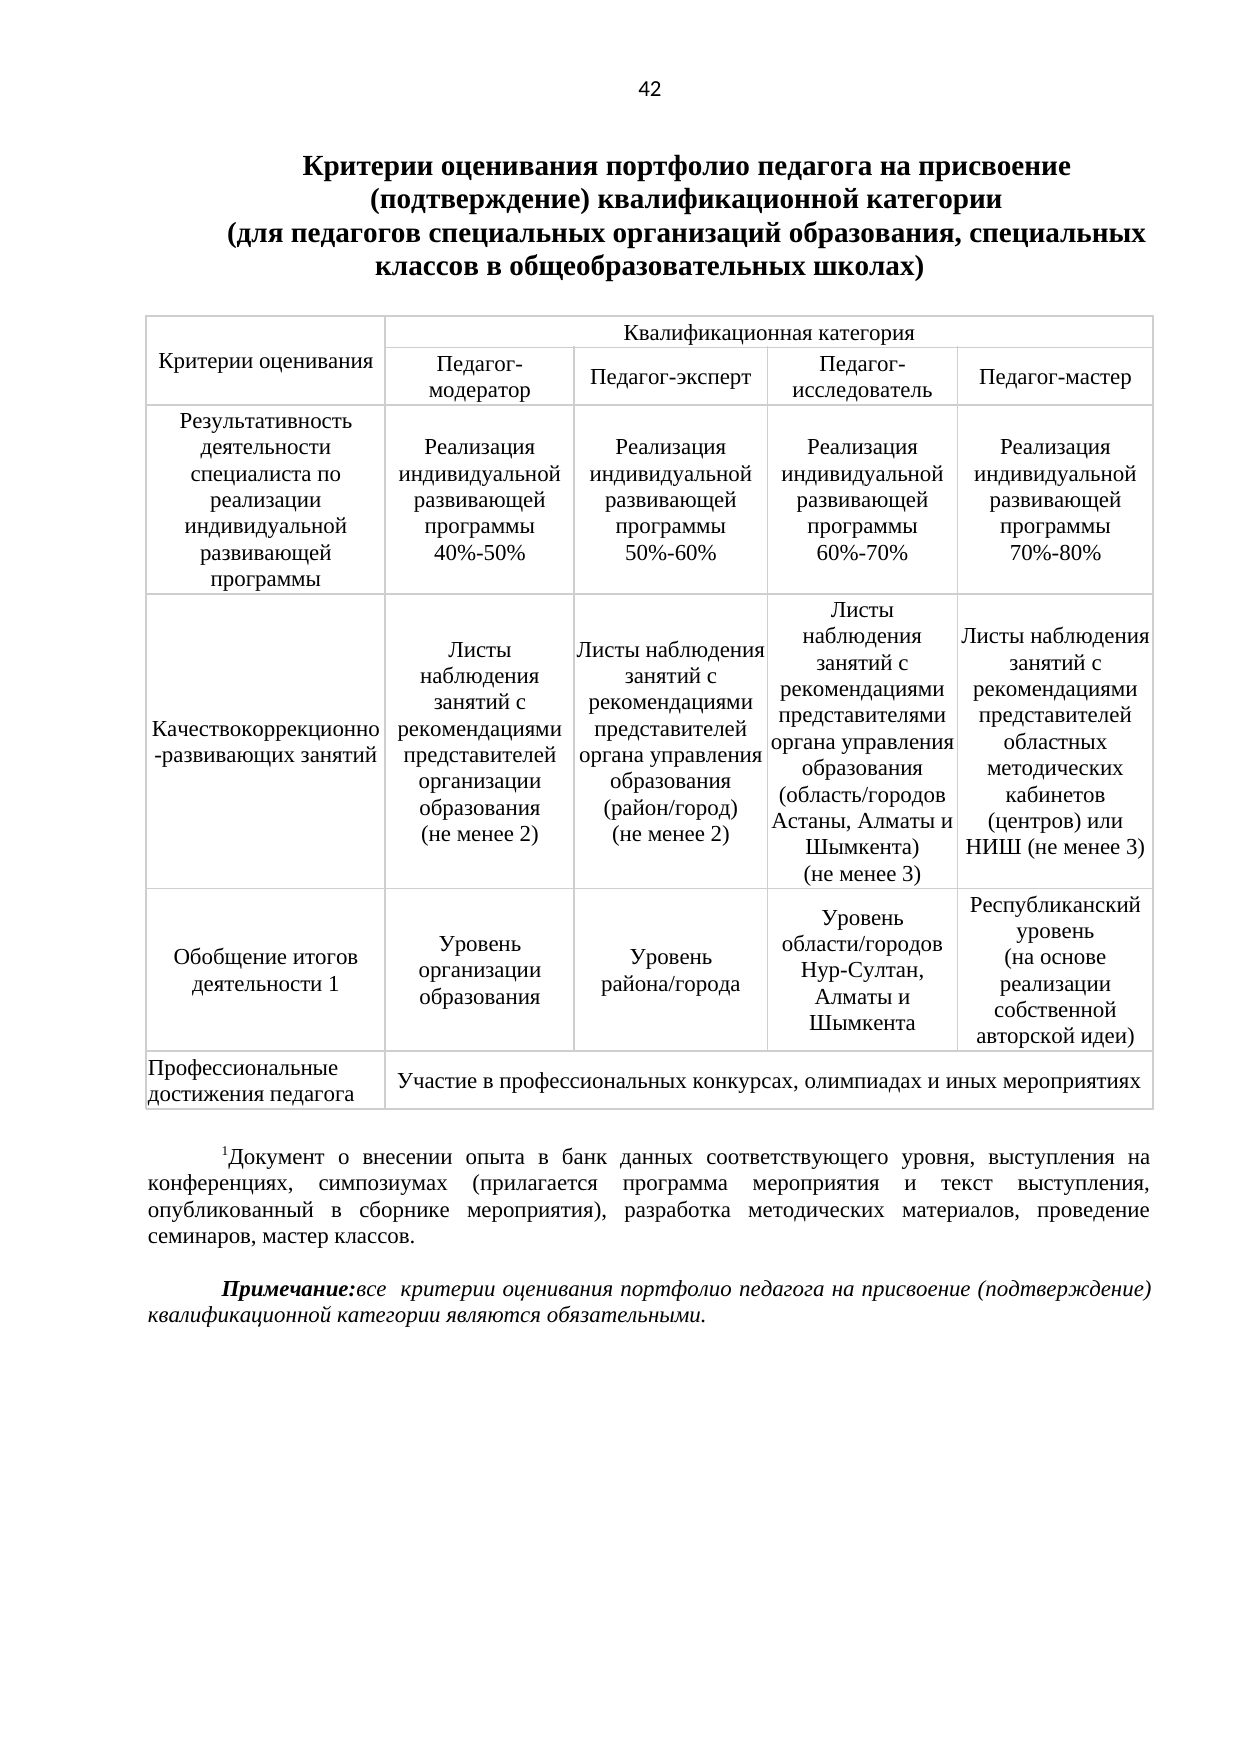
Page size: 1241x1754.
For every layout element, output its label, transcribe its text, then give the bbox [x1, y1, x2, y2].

table_cell Участие в профессиональных конкурсах, олимпиадах и иных мероприятиях [386, 1052, 1152, 1108]
text Критерии оценивания портфолио педагога на присвоение (подтверждение) квалификационной категории [221, 148, 1152, 215]
table_cell Качествокоррекционно-развивающих занятий [147, 595, 384, 888]
table_cell Уровень организации образования [386, 889, 573, 1050]
table_cell Листы наблюдения занятий с рекомендациями представителями органа управления образования (область/городов Астаны, Алматы и Шымкента) (не менее 3) [768, 595, 957, 888]
table_cell Уровень района/города [575, 889, 767, 1050]
table_cell Педагог-исследователь [768, 348, 957, 404]
table_cell Профессиональные достижения педагога [147, 1052, 384, 1108]
text 1Документ о внесении опыта в банк данных соответствующего уровня, выступления на конференциях, симпозиумах (прилагается программа мероприятия и текст выступления, опубликованный в сборнике мероприятия), разработка методических материалов, проведение семинаров, мастер классов. [148, 1143, 1152, 1248]
table_cell Листы наблюдения занятий с рекомендациями представителей областных методических кабинетов (центров) или НИШ (не менее 3) [958, 595, 1152, 888]
table_cell Листы наблюдения занятий с рекомендациями представителей органа управления образования (район/город) (не менее 2) [575, 595, 767, 888]
table_cell Результативность деятельности специалиста по реализации индивидуальной развивающей программы [147, 406, 384, 593]
table_cell Педагог-модератор [386, 348, 573, 404]
table_cell Реализация индивидуальной развивающей программы 40%-50% [386, 406, 573, 593]
table_cell Обобщение итогов деятельности 1 [147, 889, 384, 1050]
text Примечание:все критерии оценивания портфолио педагога на присвоение (подтверждение) квалификационной категории являются обязательными. [148, 1275, 1152, 1327]
table_cell Реализация индивидуальной развивающей программы 70%-80% [958, 406, 1152, 593]
table_cell Педагог-эксперт [575, 348, 767, 404]
text (для педагогов специальных организаций образования, специальных классов в общеобразовательных школах) [148, 215, 1152, 282]
table_cell Республиканский уровень (на основе реализации собственной авторской идеи) [958, 889, 1152, 1050]
table_cell Уровень области/городов Нур-Султан, Алматы и Шымкента [768, 889, 957, 1050]
table_cell Реализация индивидуальной развивающей программы 50%-60% [575, 406, 767, 593]
table_cell Листы наблюдения занятий с рекомендациями представителей организации образования (не менее 2) [386, 595, 573, 888]
table_header Критерии оценивания [147, 317, 384, 404]
table_cell Реализация индивидуальной развивающей программы 60%-70% [768, 406, 957, 593]
table_header Квалификационная категория [386, 317, 1152, 346]
table_cell Педагог-мастер [958, 348, 1152, 404]
